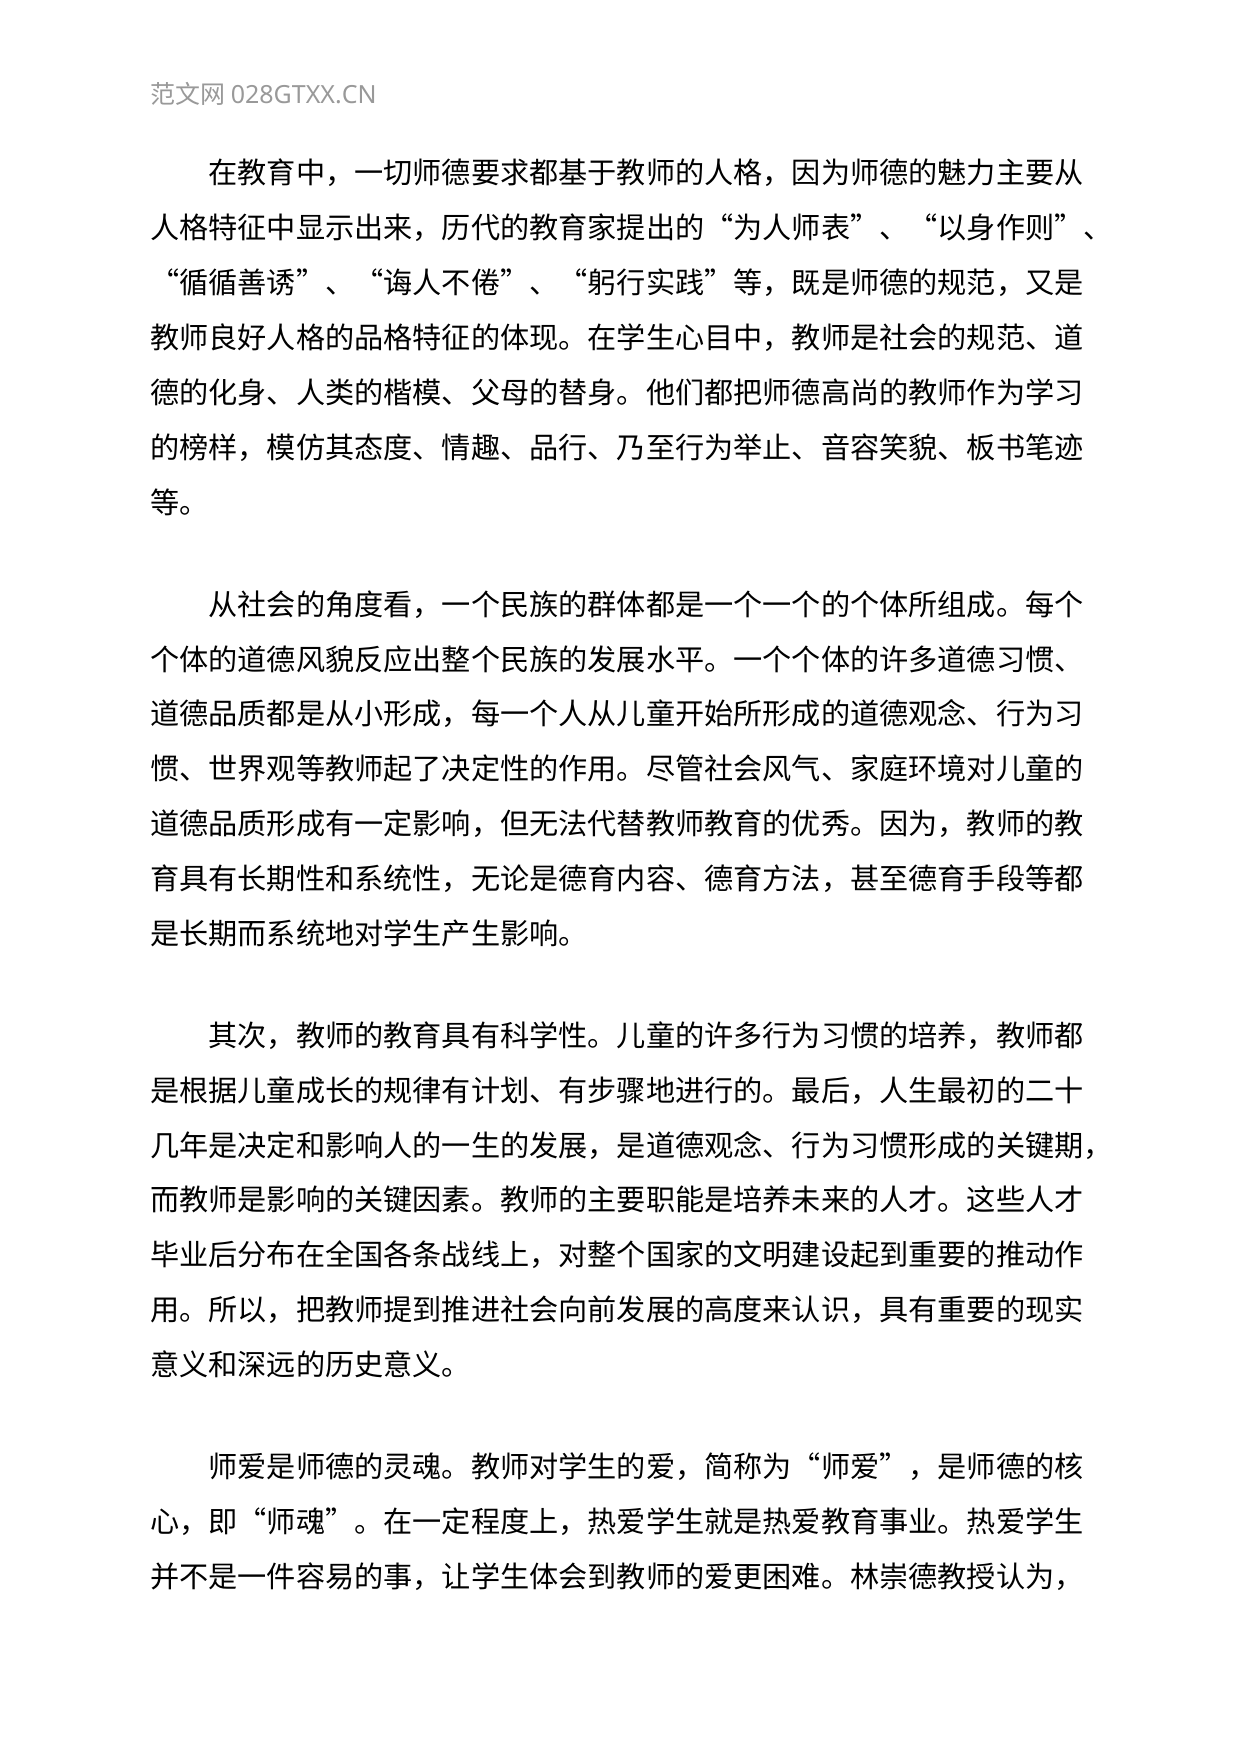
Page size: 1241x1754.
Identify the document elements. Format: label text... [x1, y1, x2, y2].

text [150, 1443, 1090, 1596]
text 在教育中，一切师德要求都基于教师的人格，因为师德的魅力主要从人格特征中显示出来，历代的教育家提出的“为人师表”、“以身作则”、“循循善诱”、“诲人不倦”、“躬行实践”等，既是师德的规范，又是教师良好人格的品格特征的体现。在学生心目中，教师是社会的规范、道德的化身、人类的楷模、父母的替身。他们都把师德高尚的教师作为学习的榜样，模仿其态度、情趣、品行、乃至行为举止、音容笑貌、板书笔迹等。 [150, 150, 1090, 522]
text 从社会的角度看，一个民族的群体都是一个一个的个体所组成。每个个体的道德风貌反应出整个民族的发展水平。一个个体的许多道德习惯、道德品质都是从小形成，每一个人从儿童开始所形成的道德观念、行为习惯、世界观等教师起了决定性的作用。尽管社会风气、家庭环境对儿童的道德品质形成有一定影响，但无法代替教师教育的优秀。因为，教师的教育具有长期性和系统性，无论是德育内容、德育方法，甚至德育手段等都是长期而系统地对学生产生影响。 [150, 581, 1090, 953]
text 其次，教师的教育具有科学性。儿童的许多行为习惯的培养，教师都是根据儿童成长的规律有计划、有步骤地进行的。最后，人生最初的二十几年是决定和影响人的一生的发展，是道德观念、行为习惯形成的关键期，而教师是影响的关键因素。教师的主要职能是培养未来的人才。这些人才毕业后分布在全国各条战线上，对整个国家的文明建设起到重要的推动作用。所以，把教师提到推进社会向前发展的高度来认识，具有重要的现实意义和深远的历史意义。 [150, 1012, 1090, 1384]
